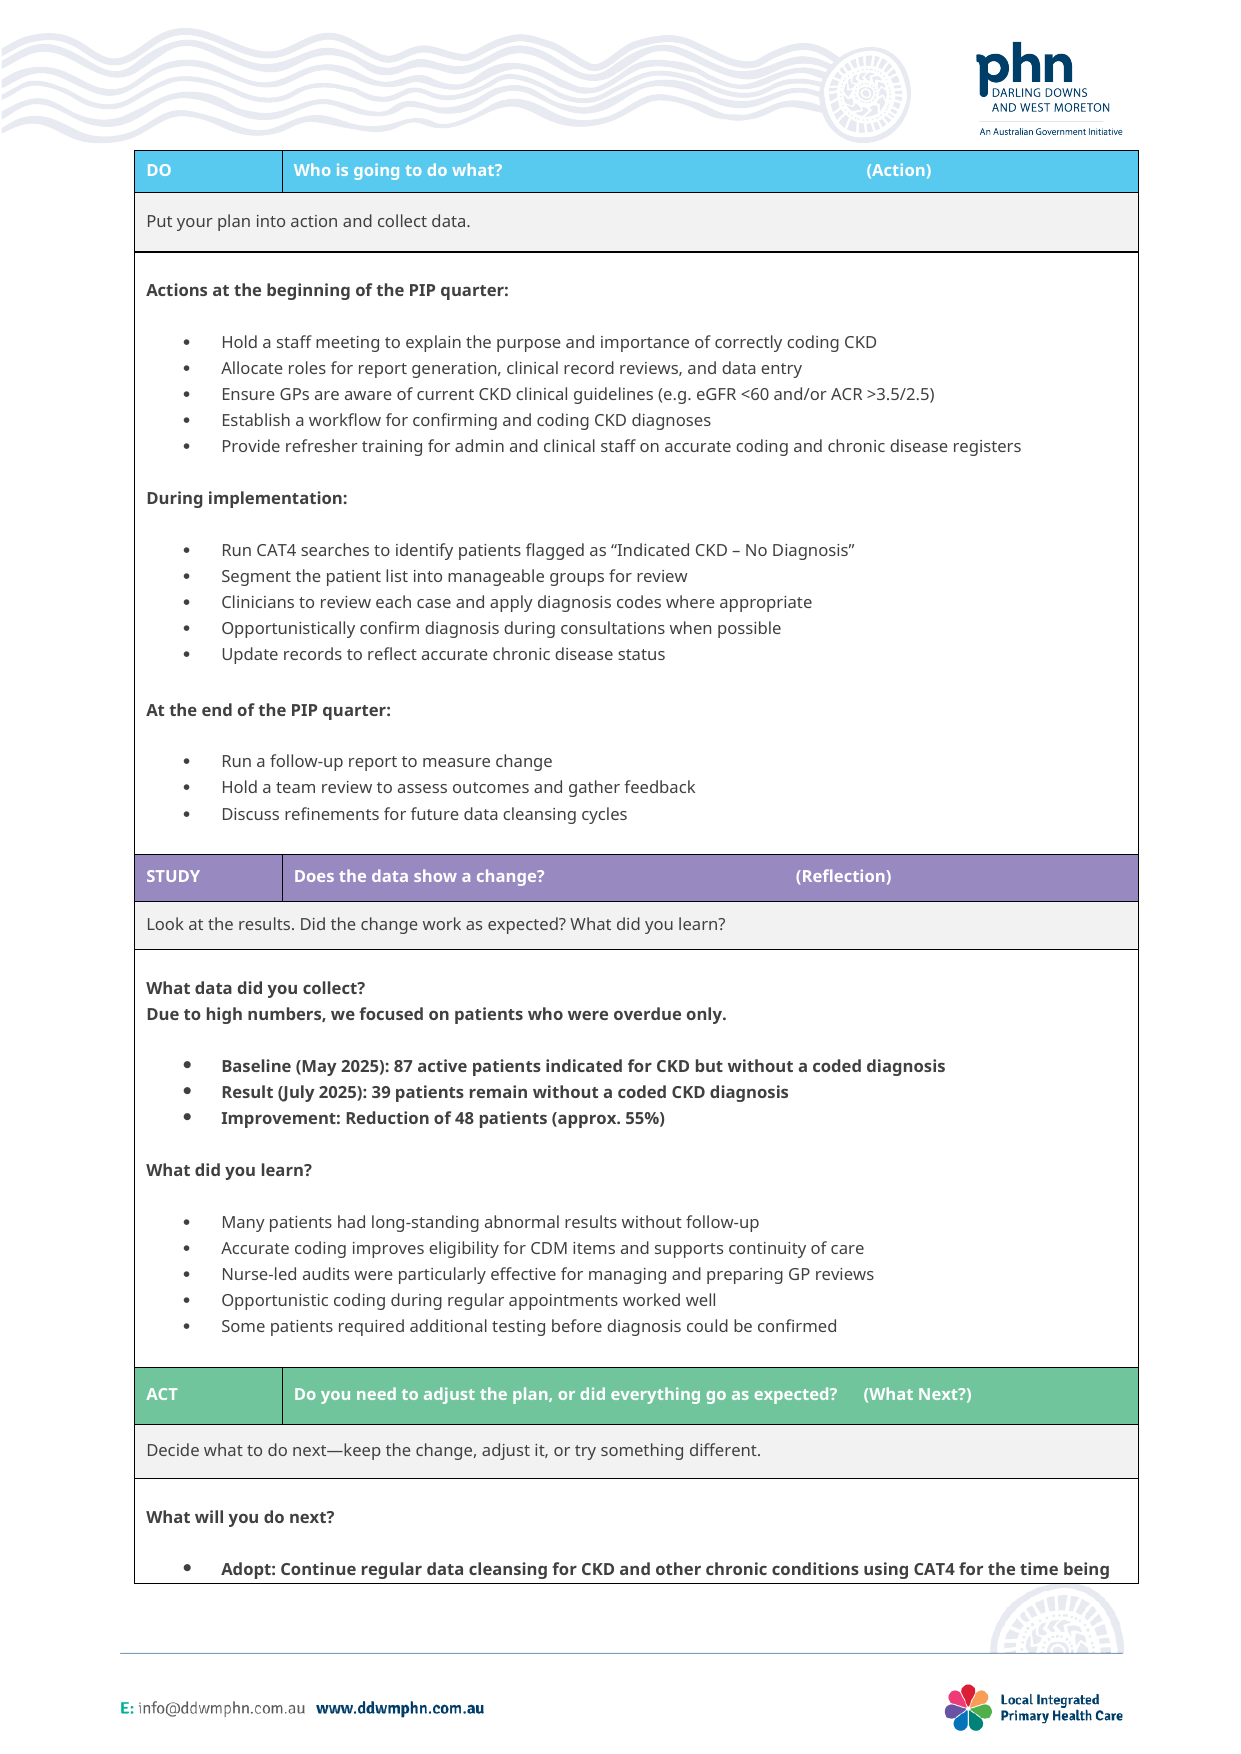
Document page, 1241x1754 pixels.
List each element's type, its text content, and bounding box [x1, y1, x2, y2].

table_cell Actions at the beginning of the PIP quarter: Hold a staff meeting to explain the purpose and importance of correctly coding CKD Allocate roles for report generation, clinical record reviews, and data entry Ensure GPs are aware of current CKD clinical guidelines (e.g. eGFR <60 and/or ACR >3.5/2.5) Establish a workflow for confirming and coding CKD diagnoses Provide refresher training for admin and clinical staff on accurate coding and chronic disease registers During implementation: Run CAT4 searches to identify patients flagged as “Indicated CKD – No Diagnosis” Segment the patient list into manageable groups for review Clinicians to review each case and apply diagnosis codes where appropriate Opportunistically confirm diagnosis during consultations when possible Update records to reflect accurate chronic disease status At the end of the PIP quarter: Run a follow-up report to measure change Hold a team review to assess outcomes and gather feedback Discuss refinements for future data cleansing cycles [135, 253, 1138, 854]
table_cell Look at the results. Did the change work as expected? What did you learn? [135, 902, 1138, 949]
table_cell DO [135, 151, 282, 192]
table_cell Do you need to adjust the plan, or did everything go as expected? (What Next?) [283, 1368, 1138, 1424]
table_cell Put your plan into action and collect data. [135, 193, 1138, 251]
table_cell What data did you collect? Due to high numbers, we focused on patients who were overdue only. Baseline (May 2025): 87 active patients indicated for CKD but without a coded diagnosis Result (July 2025): 39 patients remain without a coded CKD diagnosis Improvement: Reduction of 48 patients (approx. 55%) What did you learn? Many patients had long-standing abnormal results without follow-up Accurate coding improves eligibility for CDM items and supports continuity of care Nurse-led audits were particularly effective for managing and preparing GP reviews Opportunistic coding during regular appointments worked well Some patients required additional testing before diagnosis could be confirmed [135, 950, 1138, 1367]
picture [1, 0, 1241, 176]
table_cell Decide what to do next—keep the change, adjust it, or try something different. [135, 1425, 1138, 1478]
table_cell Does the data show a change? (Reflection) [283, 855, 1138, 901]
table_cell STUDY [135, 855, 282, 901]
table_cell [135, 1479, 1138, 1583]
picture [1, 1571, 1241, 1749]
table_cell ACT [135, 1368, 282, 1424]
table_cell Who is going to do what? (Action) [283, 151, 1138, 192]
